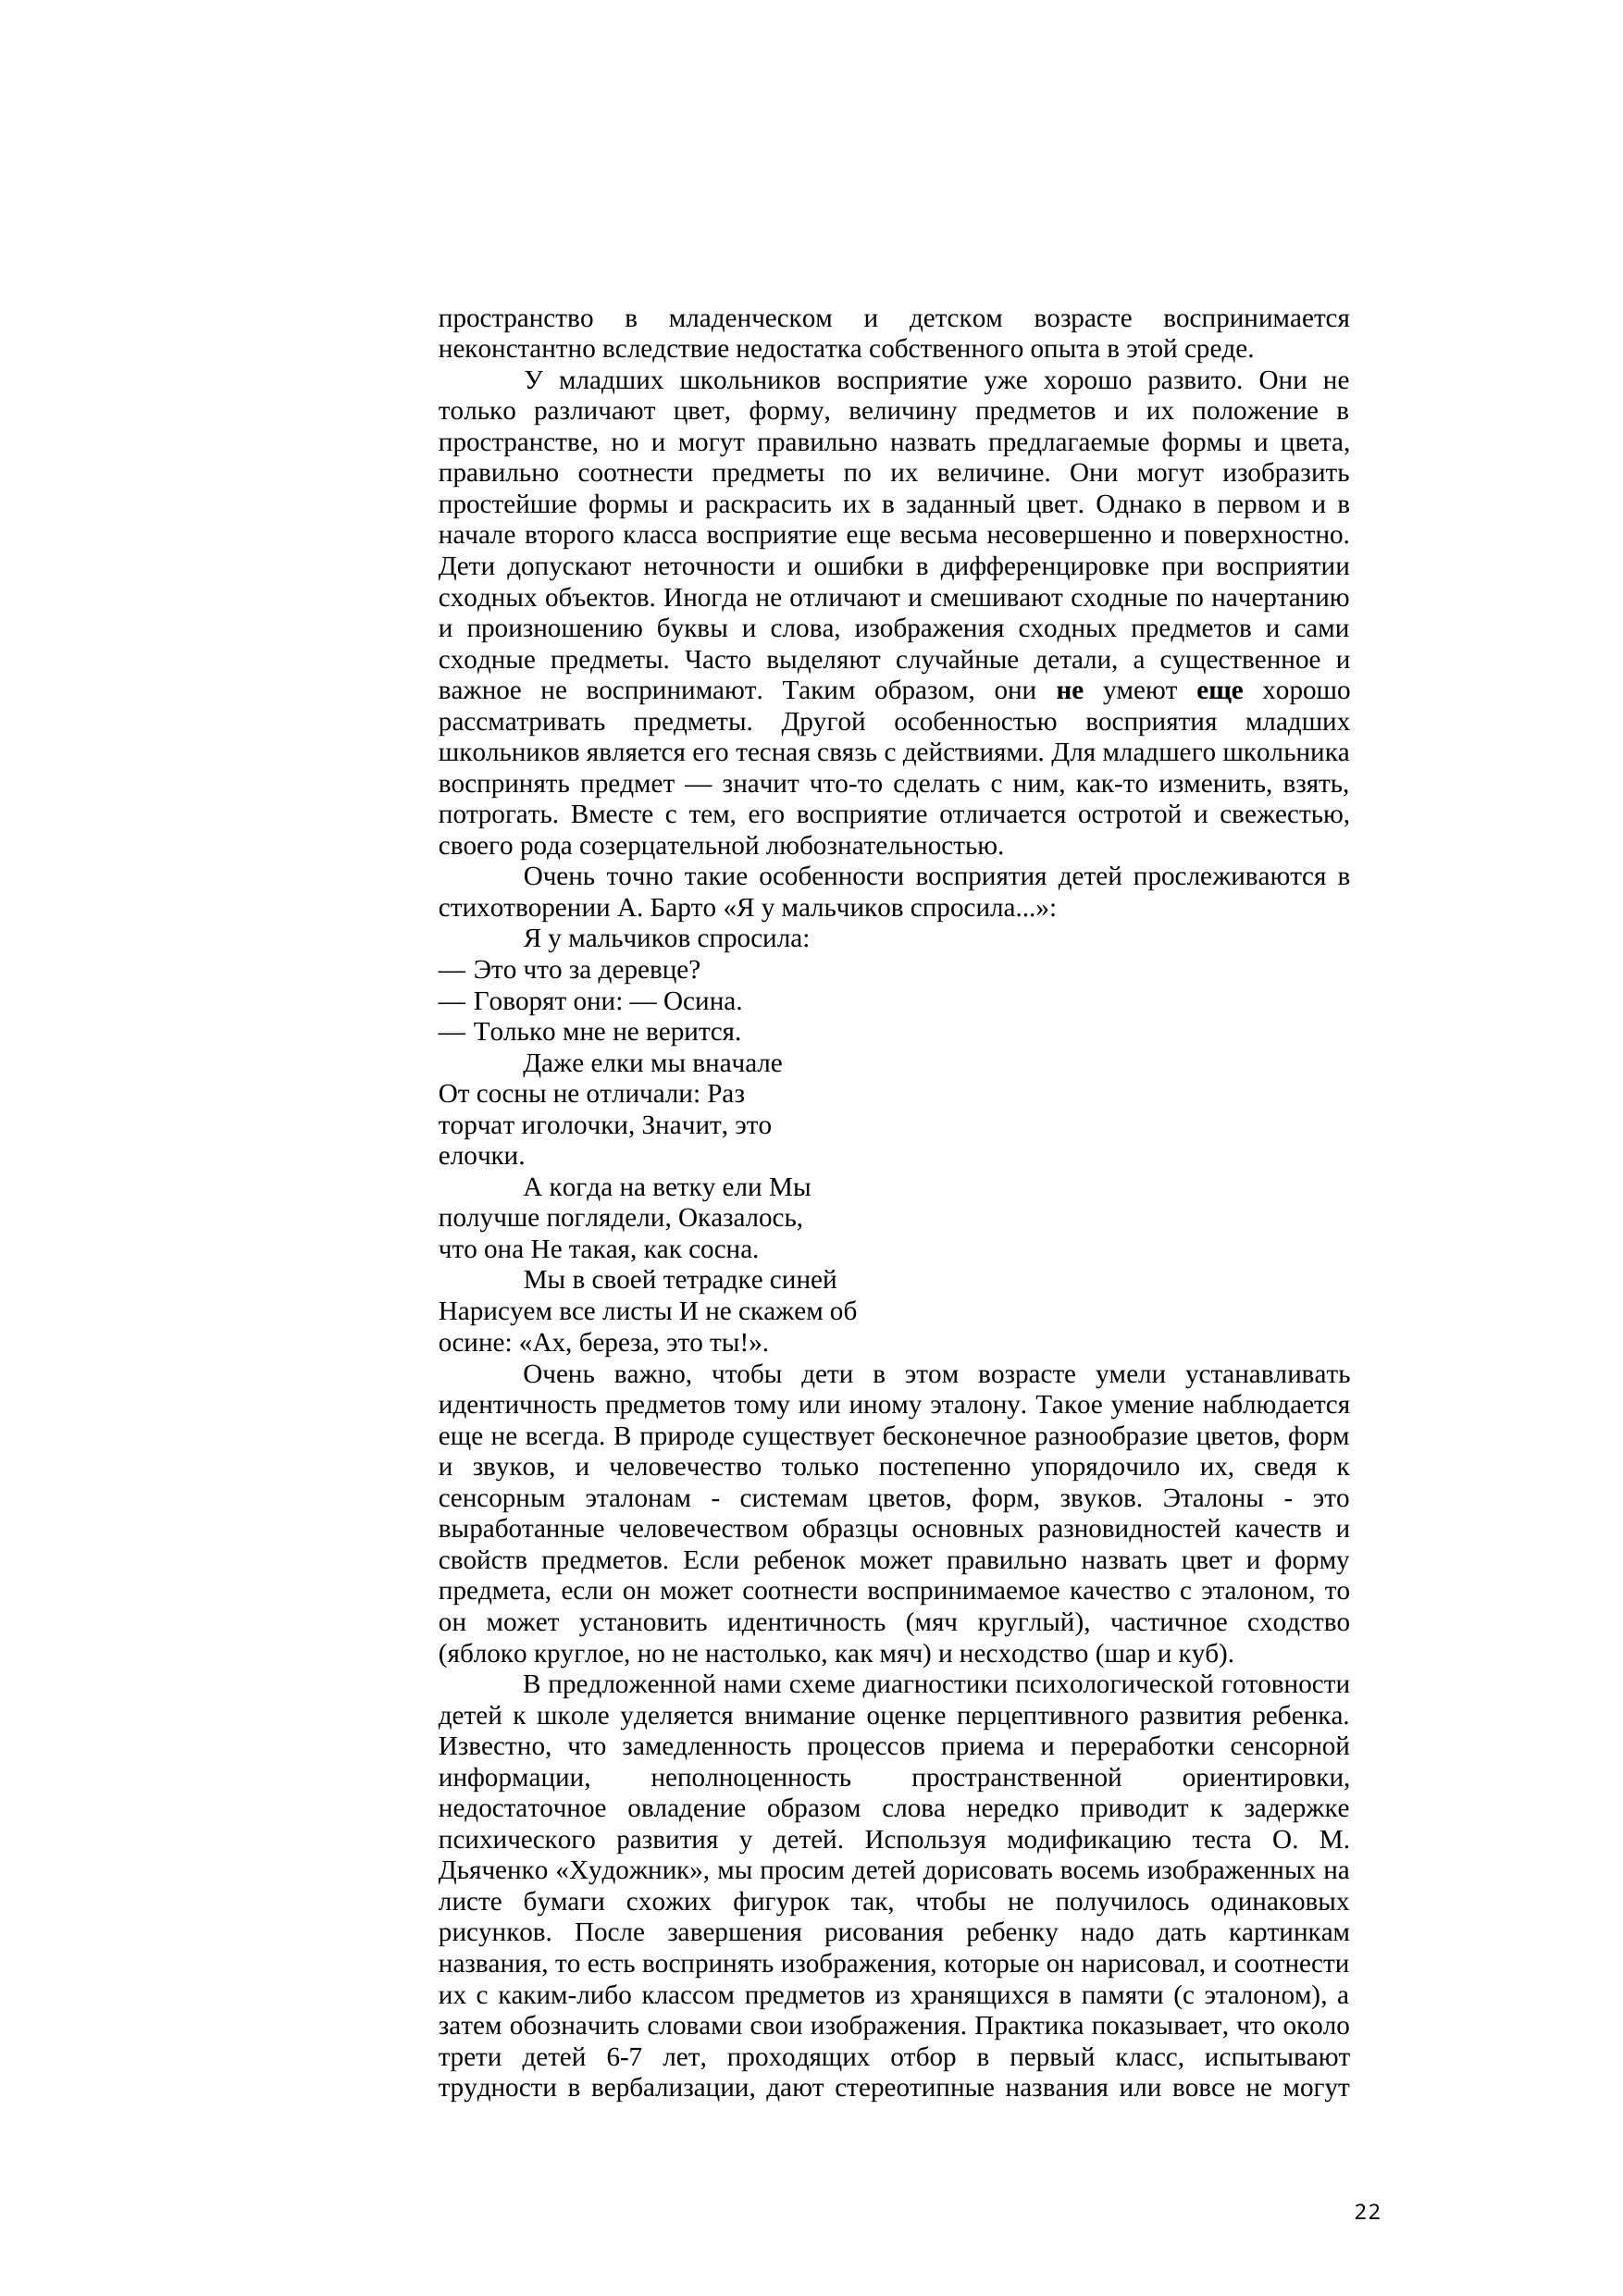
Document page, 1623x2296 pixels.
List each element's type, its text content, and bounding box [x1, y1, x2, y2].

text Очень важно, чтобы дети в этом возрасте умели устанавливать идентичность предметов тому или иному эталону. Такое умение наблюдается еще не всегда. В природе существует бесконечное разнообразие цветов, форм и звуков, и человечество только постепенно упорядочило их, сведя к сенсорным эталонам - системам цветов, форм, звуков. Эталоны - это выработанные человечеством образцы основных разновидностей качеств и свойств предметов. Если ребенок может правильно назвать цвет и форму предмета, если он может соотнести воспринимаемое качество с эталоном, то он может установить идентичность (мяч круглый), частичное сходство (яблоко круглое, но не настолько, как мяч) и несходство (шар и куб). [439, 1358, 1351, 1669]
text Даже елки мы вначале От сосны не отличали: Раз торчат иголочки, Значит, это елочки. [439, 1047, 814, 1172]
text Очень точно такие особенности восприятия детей прослеживаются в стихотворении А. Барто «Я у мальчиков спросила...»: [439, 861, 1351, 923]
text У младших школьников восприятие уже хорошо развито. Они не только различают цвет, форму, величину предметов и их положение в пространстве, но и могут правильно назвать предлагаемые формы и цвета, правильно соотнести предметы по их величине. Они могут изобразить простейшие формы и раскрасить их в заданный цвет. Однако в первом и в начале второго класса восприятие еще весьма несовершенно и поверхностно. Дети допускают неточности и ошибки в дифференцировке при восприятии сходных объектов. Иногда не отличают и смешивают сходные по начертанию и произношению буквы и слова, изображения сходных предметов и сами сходные предметы. Часто выделяют случайные детали, а существенное и важное не воспринимают. Таким образом, они не умеют еще хорошо рассматривать предметы. Другой особенностью восприятия младших школьников является его тесная связь с действиями. Для младшего школьника воспринять предмет — значит что-то сделать с ним, как-то изменить, взять, потрогать. Вместе с тем, его восприятие отличается остротой и свежестью, своего рода созерцательной любознательностью. [439, 364, 1351, 861]
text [439, 302, 1351, 364]
list Только мне не верится. [439, 1016, 1351, 1047]
text Я у мальчиков спросила: [524, 923, 1351, 954]
text Мы в своей тетрадке синей Нарисуем все листы И не скажем об осине: «Ах, береза, это ты!». [439, 1264, 868, 1358]
list Это что за деревце? [439, 954, 1351, 985]
text А когда на ветку ели Мы получше поглядели, Оказалось, что она Не такая, как сосна. [439, 1172, 814, 1264]
list Говорят они: — Осина. [439, 985, 1351, 1016]
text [439, 1669, 1351, 2103]
